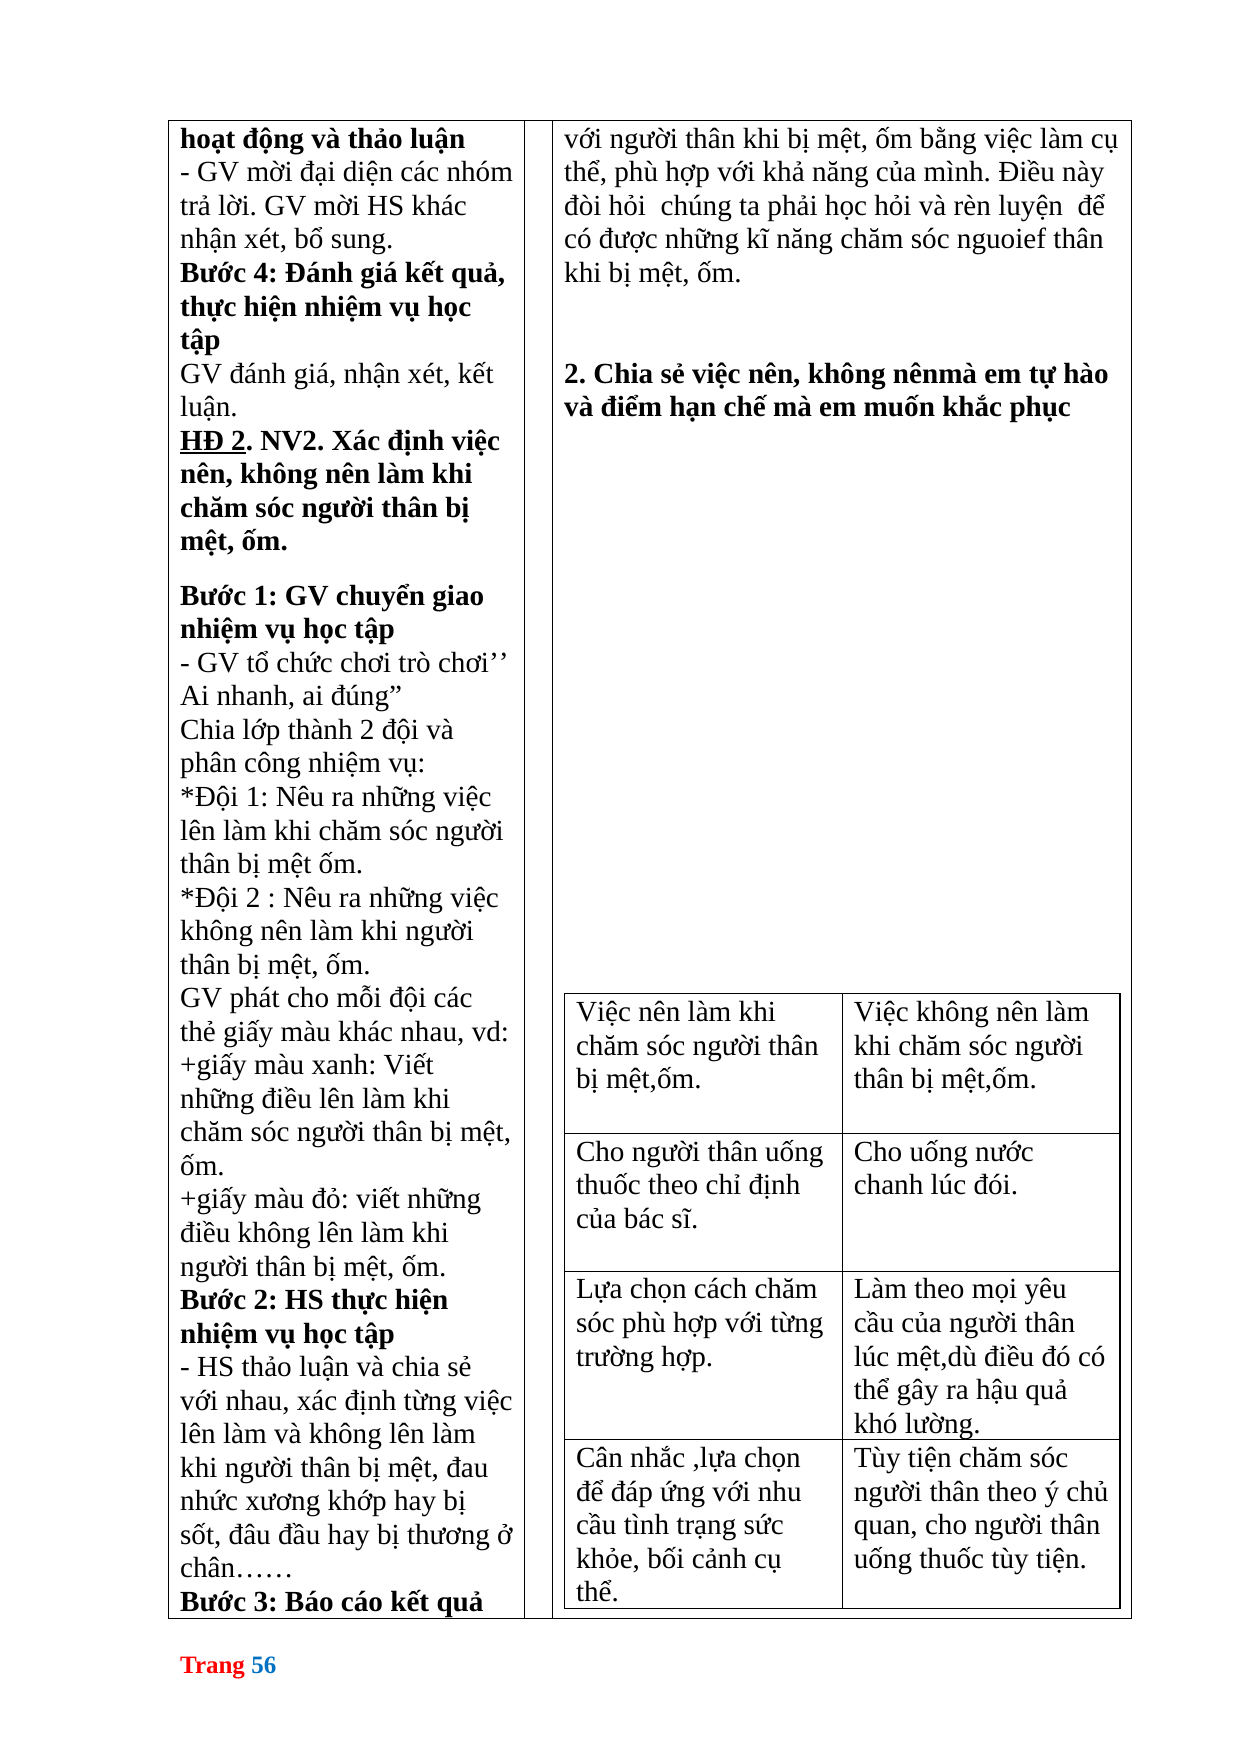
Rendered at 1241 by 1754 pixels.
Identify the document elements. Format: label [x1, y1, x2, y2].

table_cell [553, 121, 1131, 1618]
table_cell [525, 121, 552, 1618]
table_cell [169, 121, 524, 1618]
